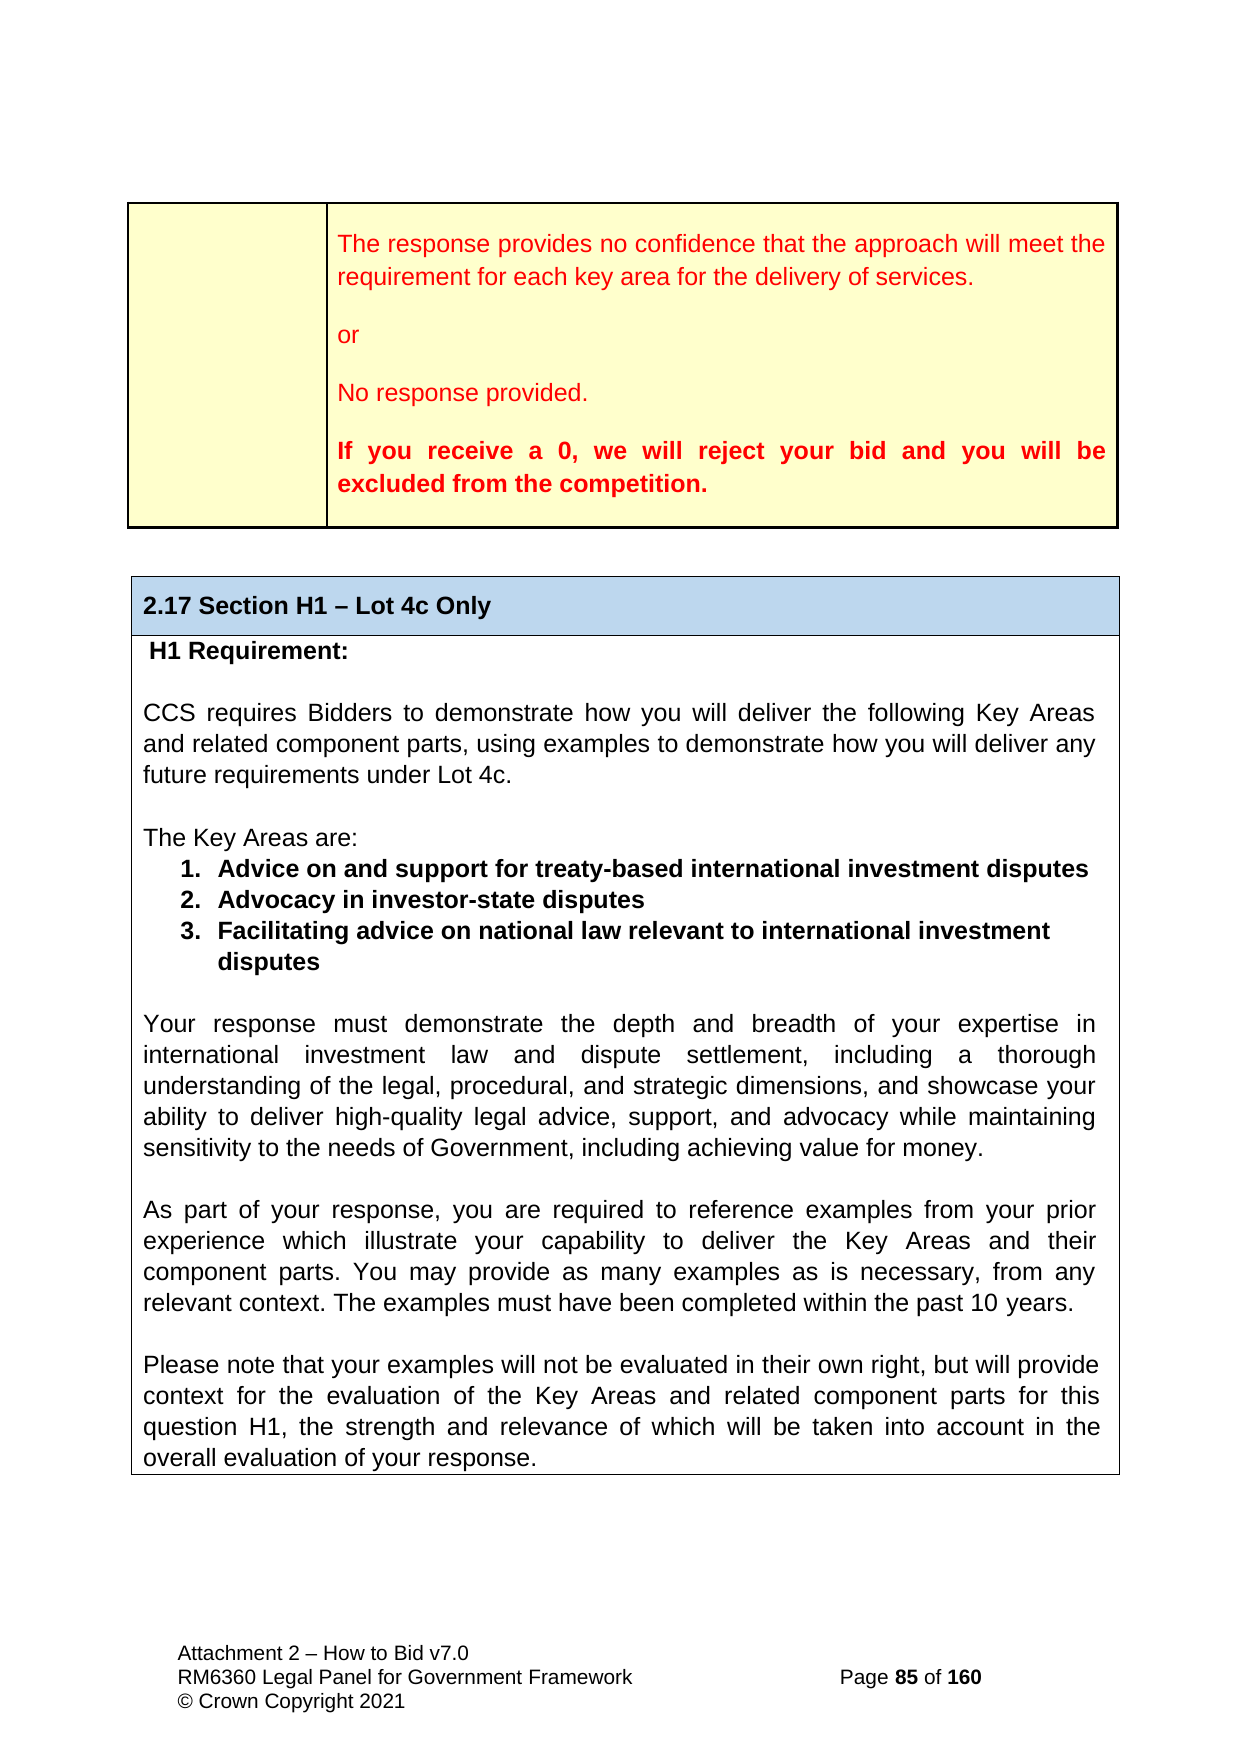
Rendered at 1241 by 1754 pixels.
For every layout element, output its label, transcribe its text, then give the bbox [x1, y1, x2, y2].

table_cell H1 Requirement: CCS requires Bidders to demonstrate how you will deliver the following Key Areas and related component parts, using examples to demonstrate how you will deliver any future requirements under Lot 4c. The Key Areas are: Advice on and support for treaty-based international investment disputes Advocacy in investor-state disputes Facilitating advice on national law relevant to international investment disputes Your response must demonstrate the depth and breadth of your expertise in international investment law and dispute settlement, including a thorough understanding of the legal, procedural, and strategic dimensions, and showcase your ability to deliver high-quality legal advice, support, and advocacy while maintaining sensitivity to the needs of Government, including achieving value for money. As part of your response, you are required to reference examples from your prior experience which illustrate your capability to deliver the Key Areas and their component parts. You may provide as many examples as is necessary, from any relevant context. The examples must have been completed within the past 10 years. Please note that your examples will not be evaluated in their own right, but will provide context for the evaluation of the Key Areas and related component parts for this question H1, the strength and relevance of which will be taken into account in the overall evaluation of your response. [132, 636, 1119, 1474]
table_cell 0 [129, 204, 326, 526]
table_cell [328, 204, 1116, 526]
table_header 2.17 Section H1 – Lot 4c Only [132, 577, 1119, 635]
